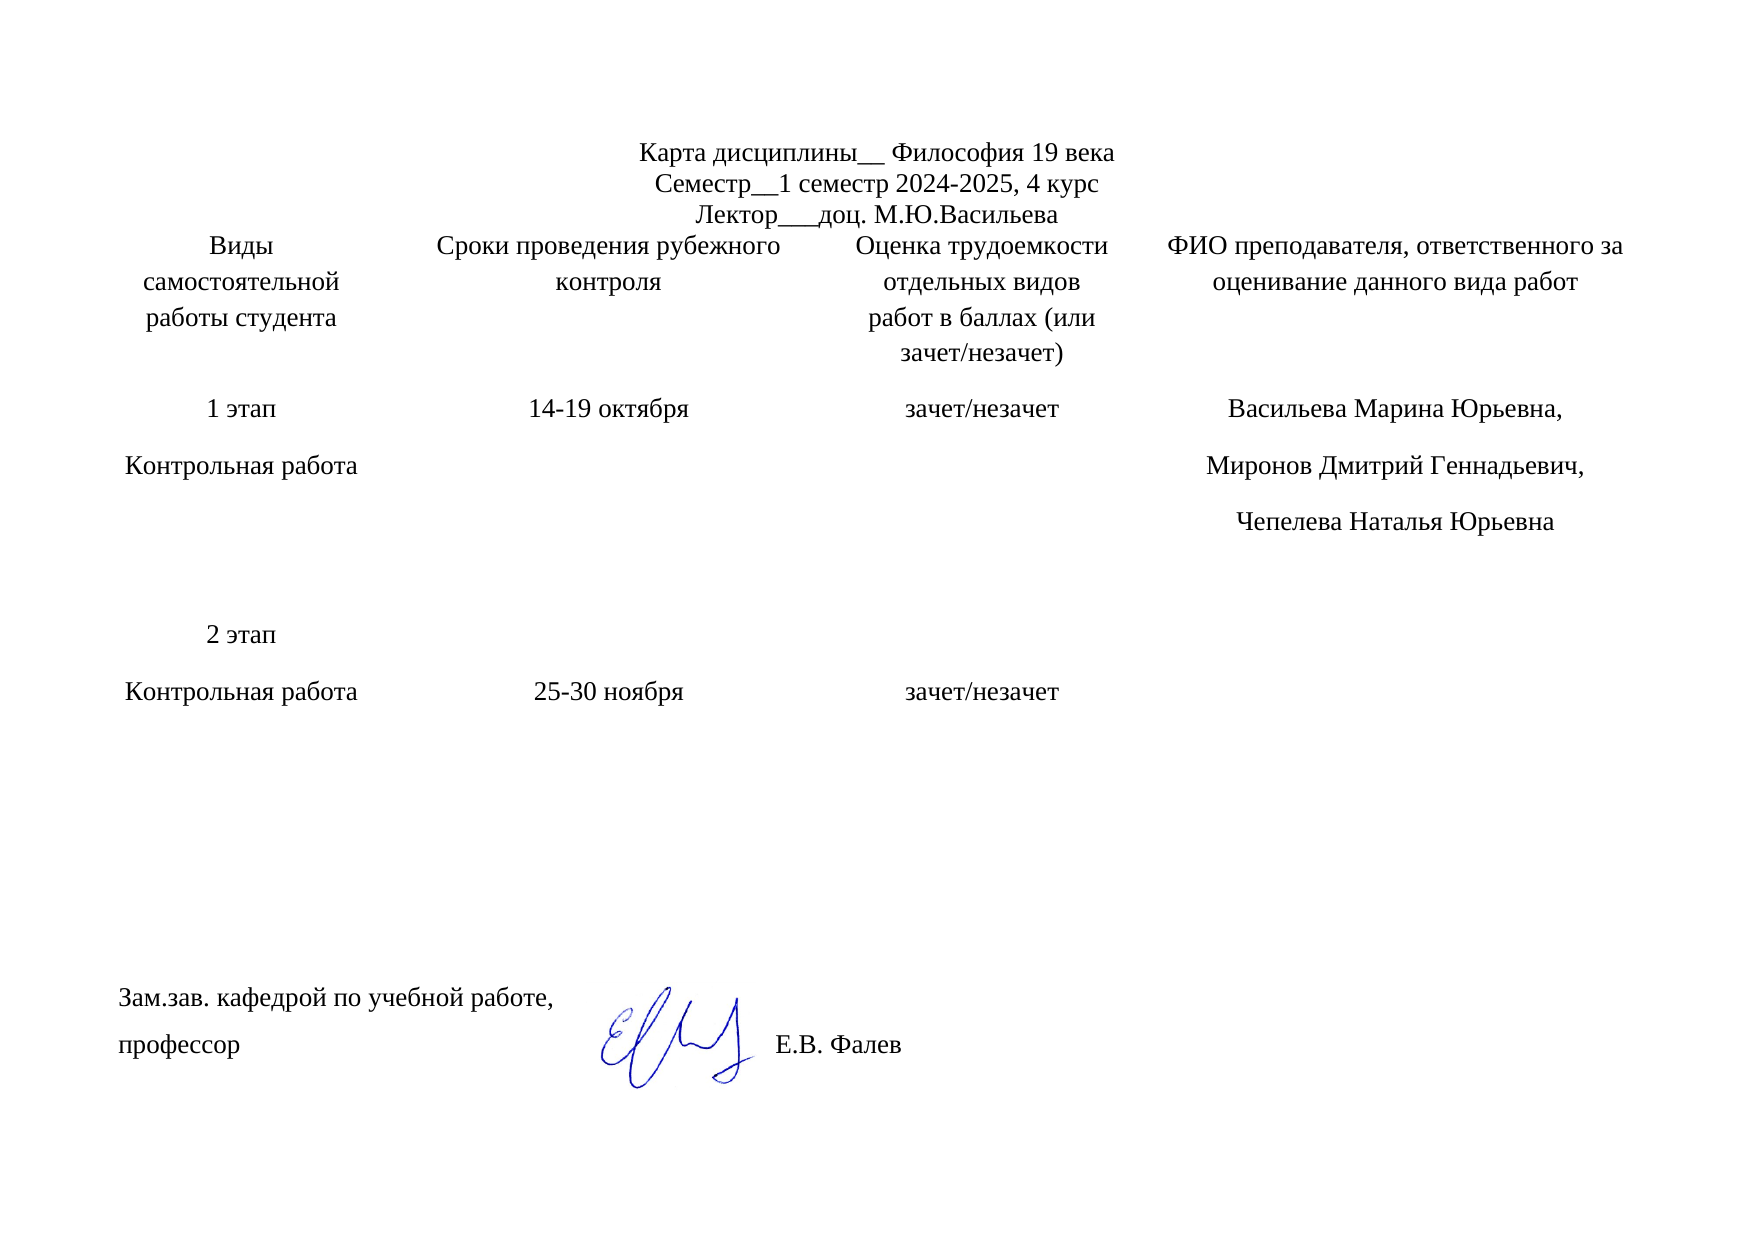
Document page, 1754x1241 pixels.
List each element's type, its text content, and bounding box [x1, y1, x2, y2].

table_header Оценка трудоемкости отдельных видов работ в баллах (или зачет/незачет) [842, 229, 1122, 392]
text профессор Е.В. Фалев [118, 1028, 584, 1059]
text профессор Е.В. Фалев [756, 1028, 1636, 1059]
table_cell 1 этап Контрольная работа 2 этап Контрольная работа [107, 392, 375, 981]
table_header ФИО преподавателя, ответственного за оценивание данного вида работ [1122, 229, 1668, 392]
table_header Виды самостоятельной работы студента [107, 229, 375, 392]
text Карта дисциплины__ Философия 19 века [118, 136, 1636, 167]
text Зам.зав. кафедрой по учебной работе, [118, 981, 1636, 1012]
table_header Сроки проведения рубежного контроля [375, 229, 842, 392]
text Семестр__1 семестр 2024-2025, 4 курс [118, 167, 1636, 198]
text Лектор___доц. М.Ю.Васильева [118, 198, 1636, 229]
picture [584, 982, 756, 1092]
table_cell Васильева Марина Юрьевна, Миронов Дмитрий Геннадьевич, Чепелева Наталья Юрьевна [1122, 392, 1668, 981]
table_cell 14-19 октября 25-30 ноября [375, 392, 842, 981]
table_cell зачет/незачет зачет/незачет [842, 392, 1122, 981]
